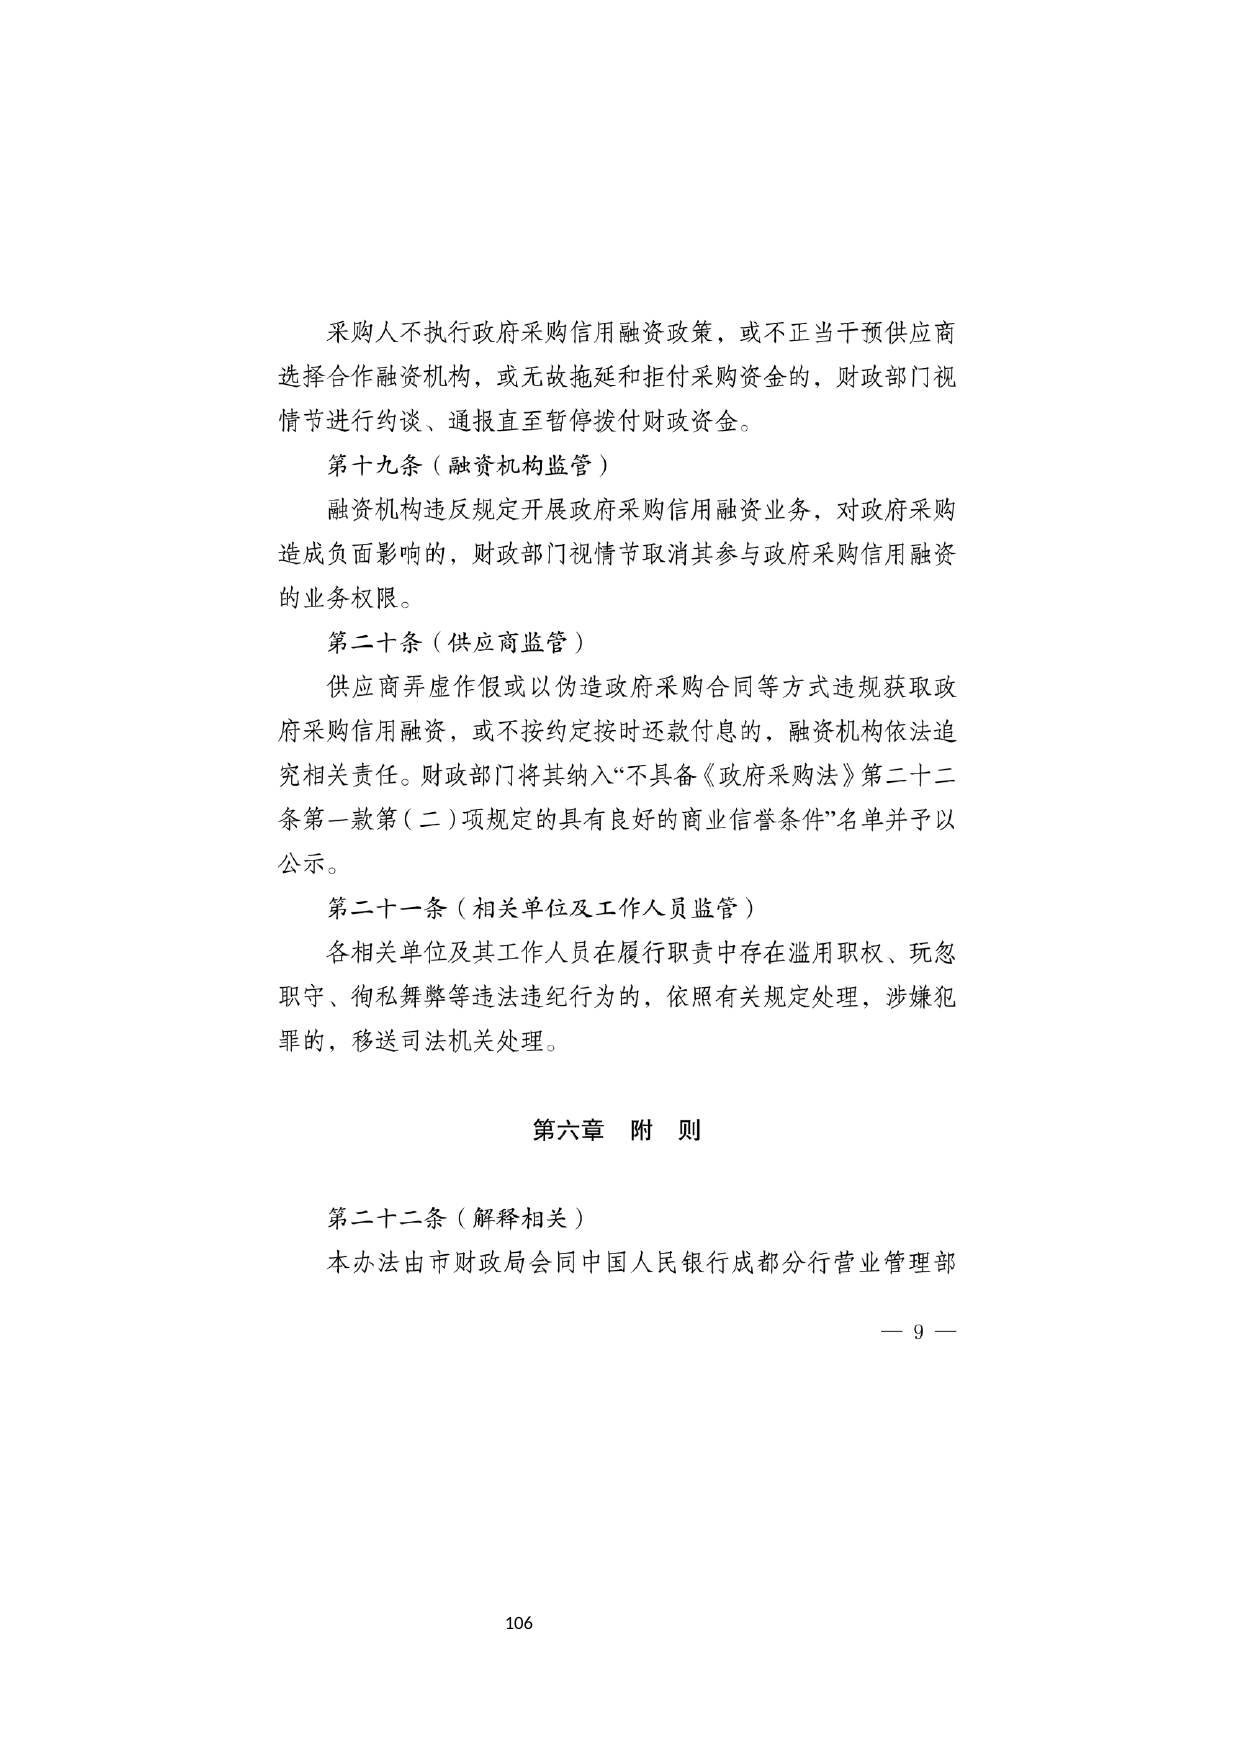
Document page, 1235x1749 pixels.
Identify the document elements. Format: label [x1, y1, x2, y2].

picture [159, 150, 1072, 1441]
